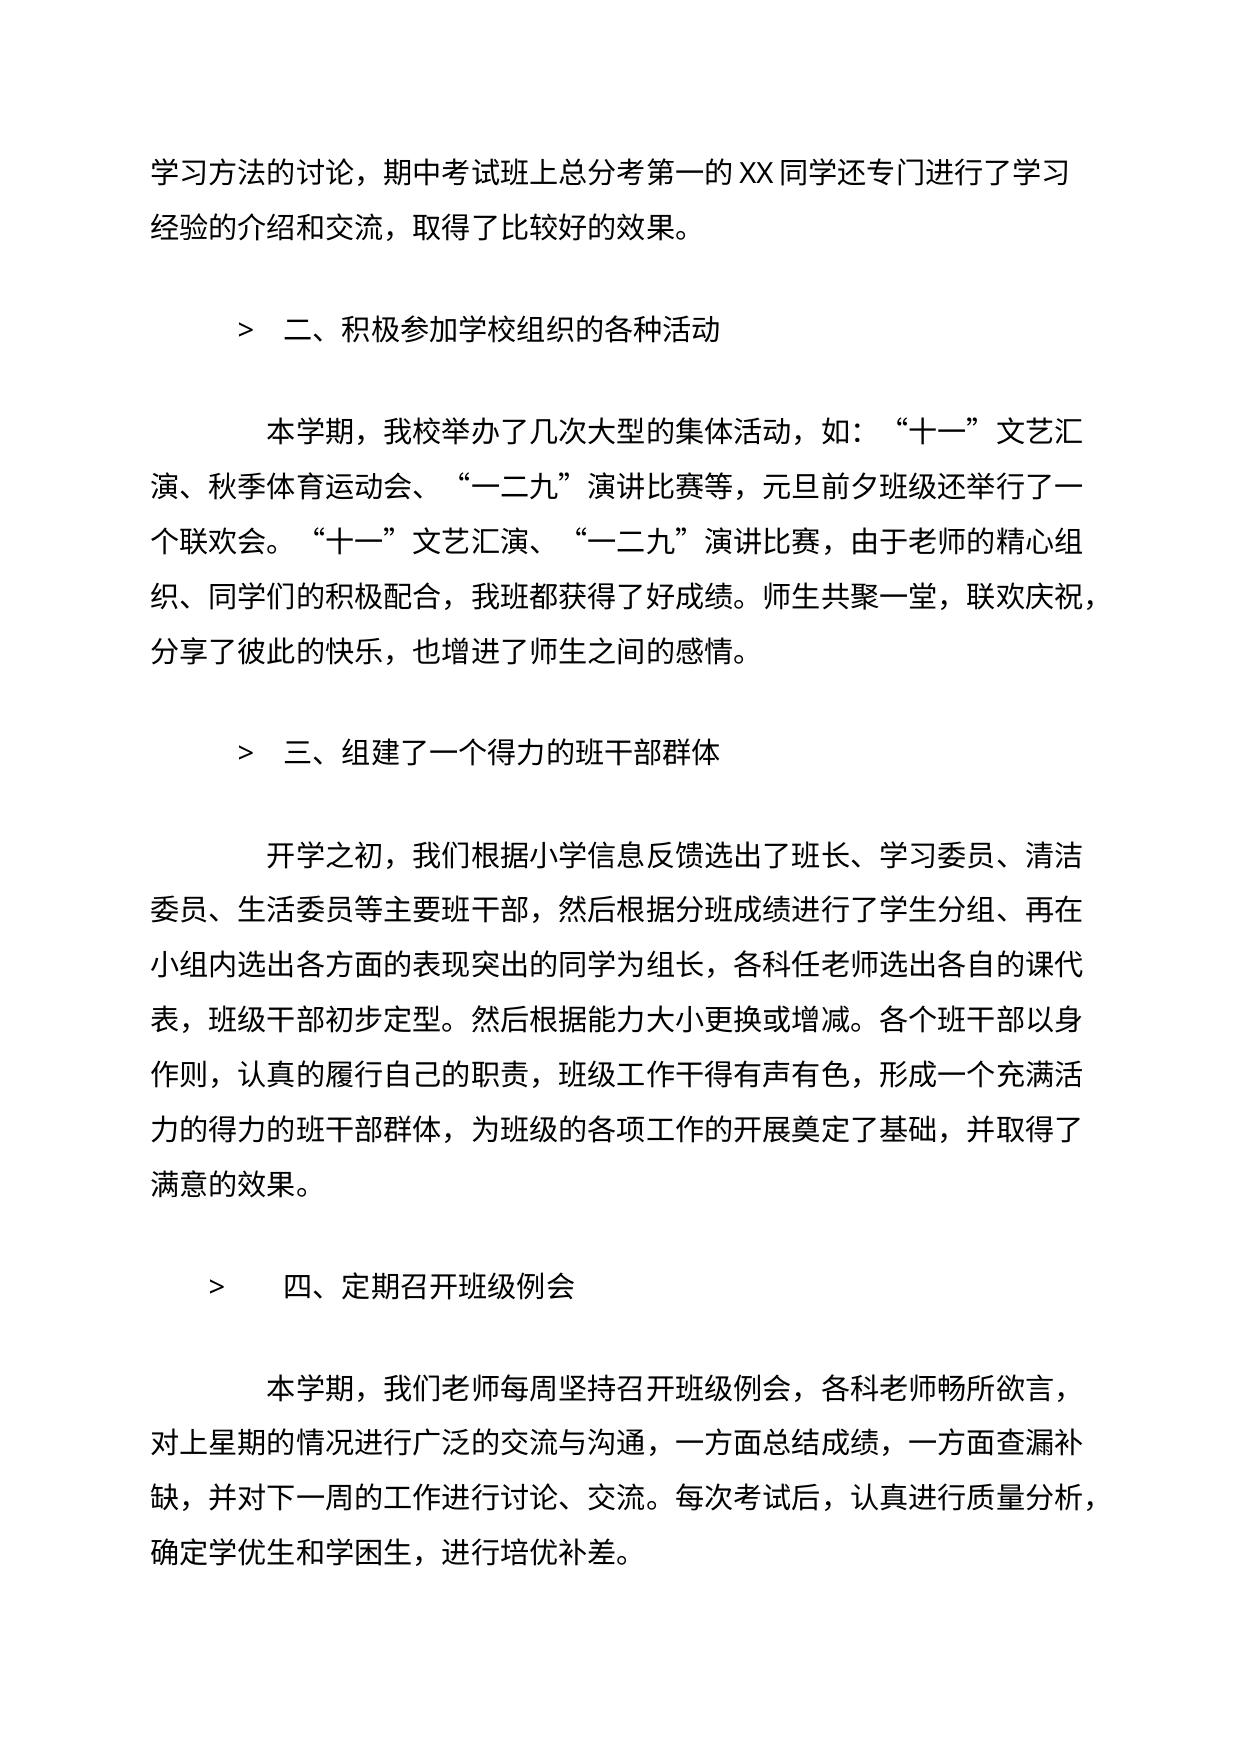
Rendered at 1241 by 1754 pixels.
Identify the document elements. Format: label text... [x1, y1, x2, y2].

text > 三、组建了一个得力的班干部群体 [150, 730, 1090, 772]
text > 二、积极参加学校组织的各种活动 [150, 307, 1090, 349]
text 开学之初，我们根据小学信息反馈选出了班长、学习委员、清洁委员、生活委员等主要班干部，然后根据分班成绩进行了学生分组、再在小组内选出各方面的表现突出的同学为组长，各科任老师选出各自的课代表，班级干部初步定型。然后根据能力大小更换或增减。各个班干部以身作则，认真的履行自己的职责，班级工作干得有声有色，形成一个充满活力的得力的班干部群体，为班级的各项工作的开展奠定了基础，并取得了满意的效果。 [150, 832, 1090, 1204]
text 本学期，我校举办了几次大型的集体活动，如：“十一”文艺汇演、秋季体育运动会、“一二九”演讲比赛等，元旦前夕班级还举行了一个联欢会。“十一”文艺汇演、“一二九”演讲比赛，由于老师的精心组织、同学们的积极配合，我班都获得了好成绩。师生共聚一堂，联欢庆祝，分享了彼此的快乐，也增进了师生之间的感情。 [150, 409, 1090, 671]
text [150, 150, 1090, 247]
text > 四、定期召开班级例会 [150, 1263, 1090, 1306]
text 本学期，我们老师每周坚持召开班级例会，各科老师畅所欲言，对上星期的情况进行广泛的交流与沟通，一方面总结成绩，一方面查漏补缺，并对下一周的工作进行讨论、交流。每次考试后，认真进行质量分析，确定学优生和学困生，进行培优补差。 [150, 1365, 1090, 1572]
